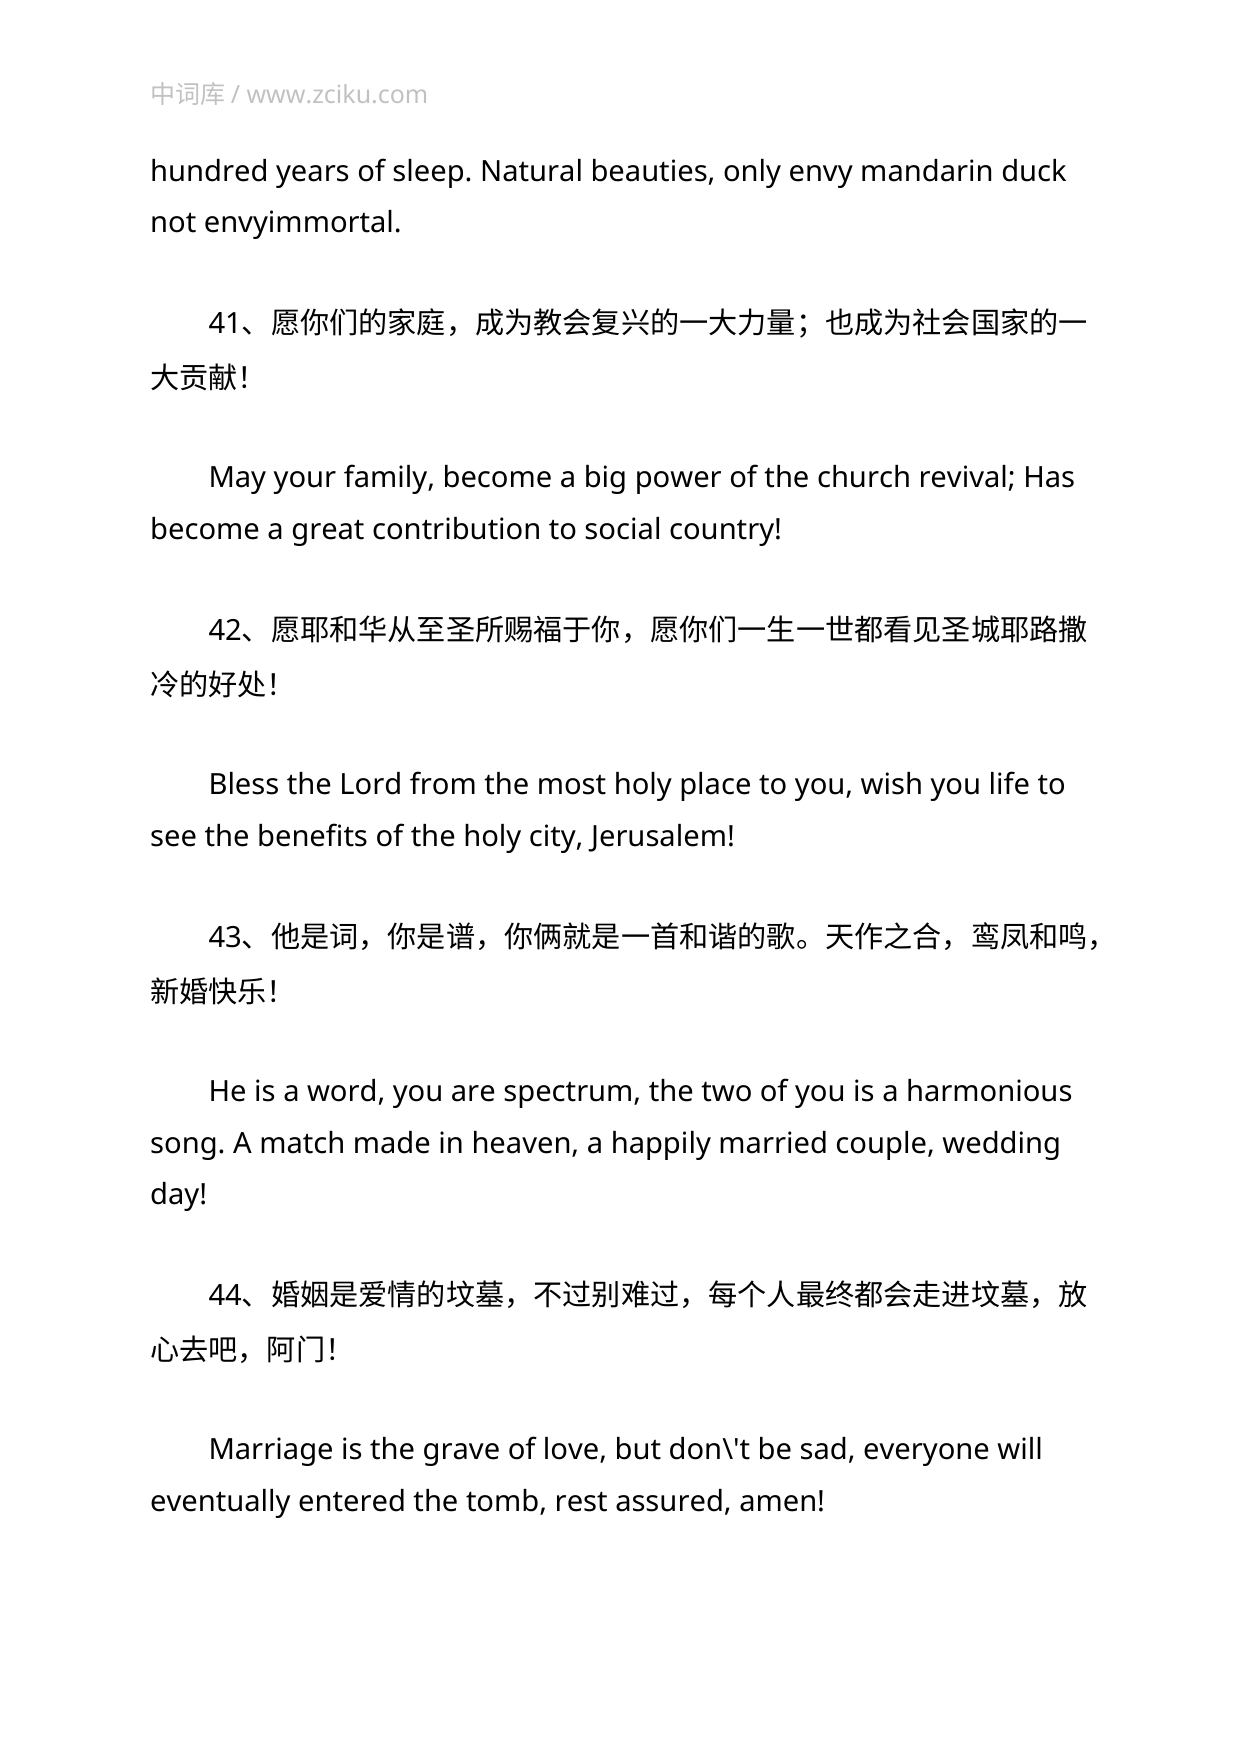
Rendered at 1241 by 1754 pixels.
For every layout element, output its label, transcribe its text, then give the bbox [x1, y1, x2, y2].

text Marriage is the grave of love, but don\'t be sad, everyone will eventually entered the tomb, rest assured, amen! [150, 1429, 1090, 1520]
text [150, 150, 1090, 241]
text Bless the Lord from the most holy place to you, wish you life to see the benefits of the holy city, Jerusalem! [150, 763, 1090, 855]
text May your family, become a big power of the church revival; Has become a great contribution to social country! [150, 457, 1090, 548]
text 41、愿你们的家庭，成为教会复兴的一大力量；也成为社会国家的一大贡献！ [150, 300, 1090, 397]
text 43、他是词，你是谱，你俩就是一首和谐的歌。天作之合，鸾凤和鸣，新婚快乐！ [150, 913, 1090, 1011]
text 44、婚姻是爱情的坟墓，不过别难过，每个人最终都会走进坟墓，放心去吧，阿门！ [150, 1272, 1090, 1369]
text 42、愿耶和华从至圣所赐福于你，愿你们一生一世都看见圣城耶路撒冷的好处！ [150, 607, 1090, 704]
text He is a word, you are spectrum, the two of you is a harmonious song. A match made in heaven, a happily married couple, wedding day! [150, 1070, 1090, 1213]
